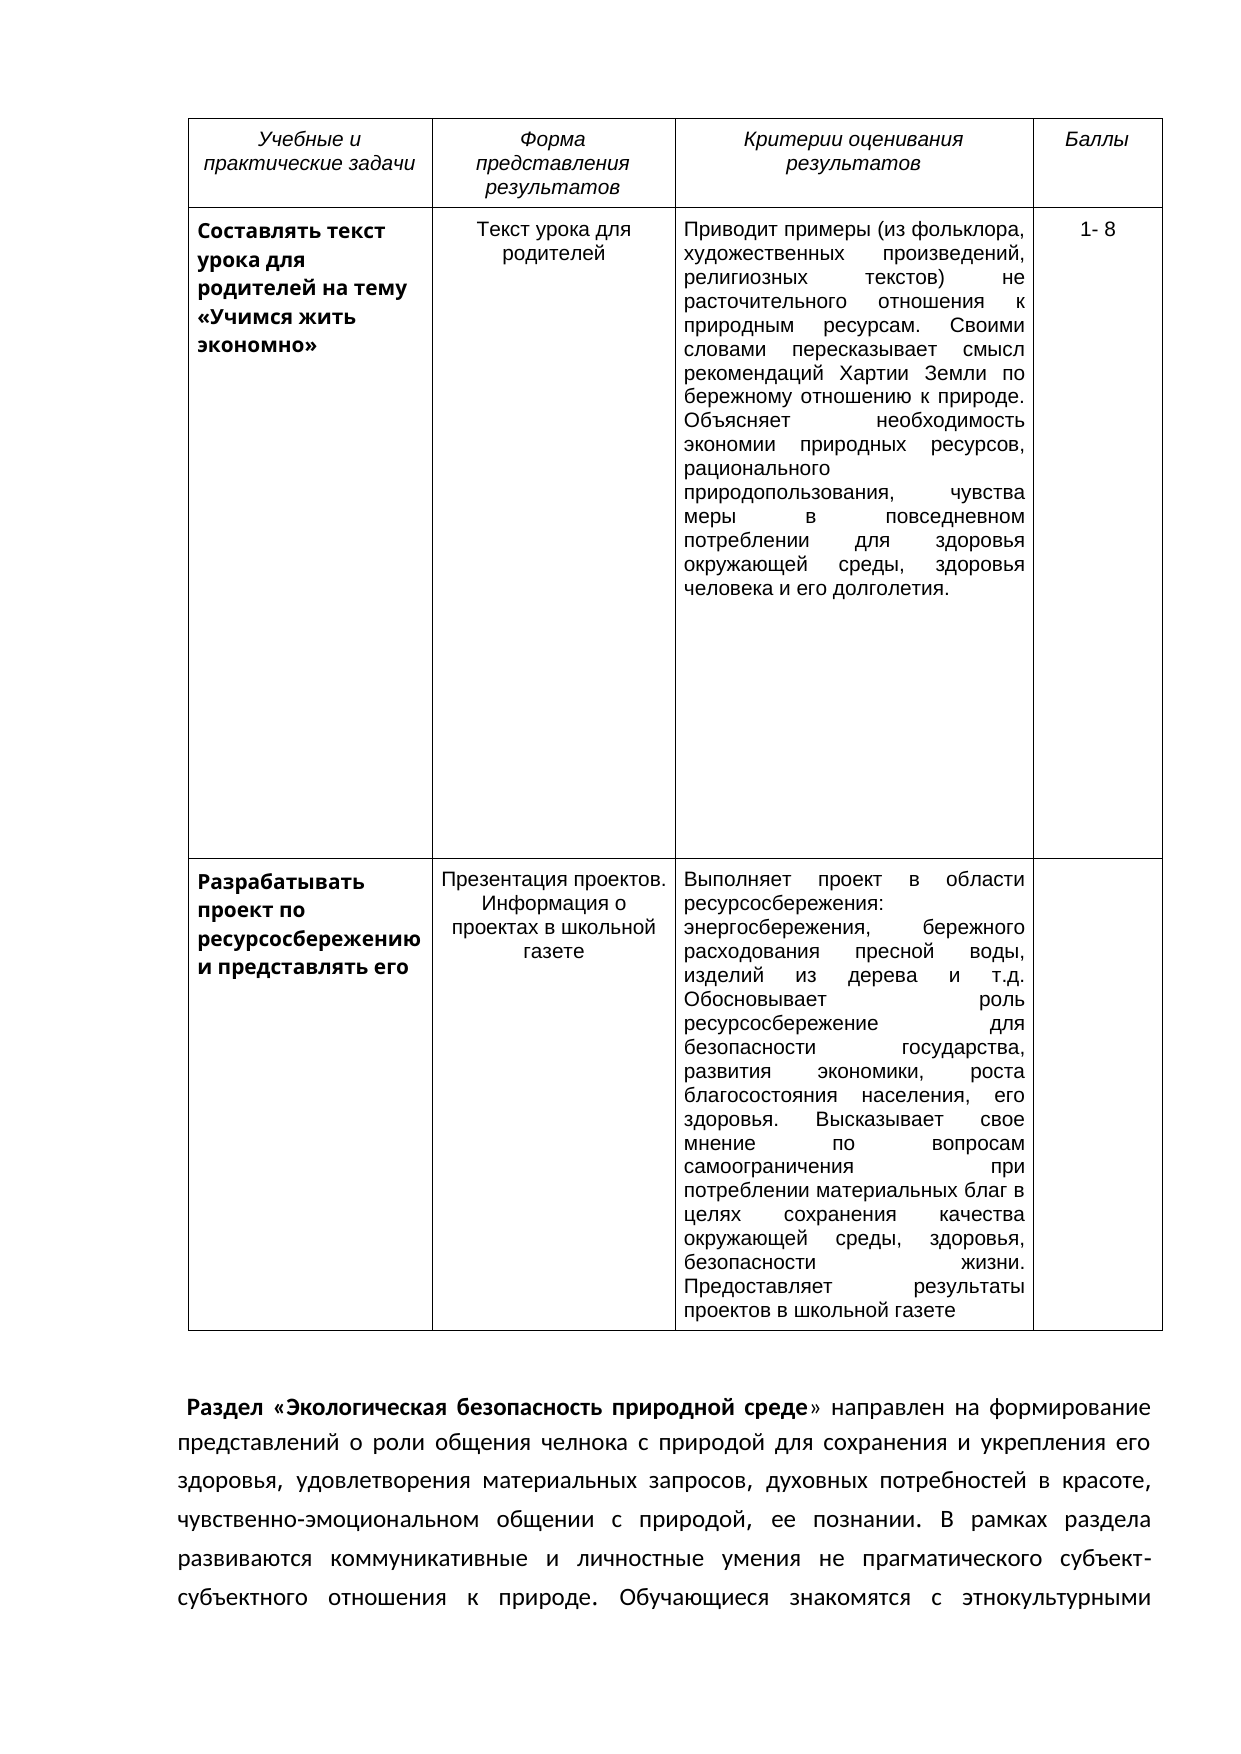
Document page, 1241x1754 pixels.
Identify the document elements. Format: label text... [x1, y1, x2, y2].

table_cell [1034, 859, 1162, 1330]
table_header Критерии оценивания результатов [676, 119, 1033, 207]
table_cell Презентация проектов. Информация о проектах в школьной газете [433, 859, 675, 1330]
table_header Форма представления результатов [433, 119, 675, 207]
table_cell Выполняет проект в области ресурсосбережения: энергосбережения, бережного расходования пресной воды, изделий из дерева и т.д. Обосновывает роль ресурсосбережение для безопасности государства, развития экономики, роста благосостояния населения, его здоровья. Высказывает свое мнение по вопросам самоограничения при потреблении материальных благ в целях сохранения качества окружающей среды, здоровья, безопасности жизни. Предоставляет результаты проектов в школьной газете [676, 859, 1033, 1330]
table_cell 1- 8 [1034, 208, 1162, 858]
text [177, 1391, 1152, 1613]
table_header Учебные и практические задачи [189, 119, 432, 207]
table_cell Текст урока для родителей [433, 208, 675, 858]
table_header Баллы [1034, 119, 1162, 207]
table_cell Приводит примеры (из фольклора, художественных произведений, религиозных текстов) не расточительного отношения к природным ресурсам. Своими словами пересказывает смысл рекомендаций Хартии Земли по бережному отношению к природе. Объясняет необходимость экономии природных ресурсов, рационального природопользования, чувства меры в повседневном потреблении для здоровья окружающей среды, здоровья человека и его долголетия. [676, 208, 1033, 858]
table_cell Разрабатывать проект по ресурсосбережению и представлять его [189, 859, 432, 1330]
table_cell Составлять текст урока для родителей на тему «Учимся жить экономно» [189, 208, 432, 858]
